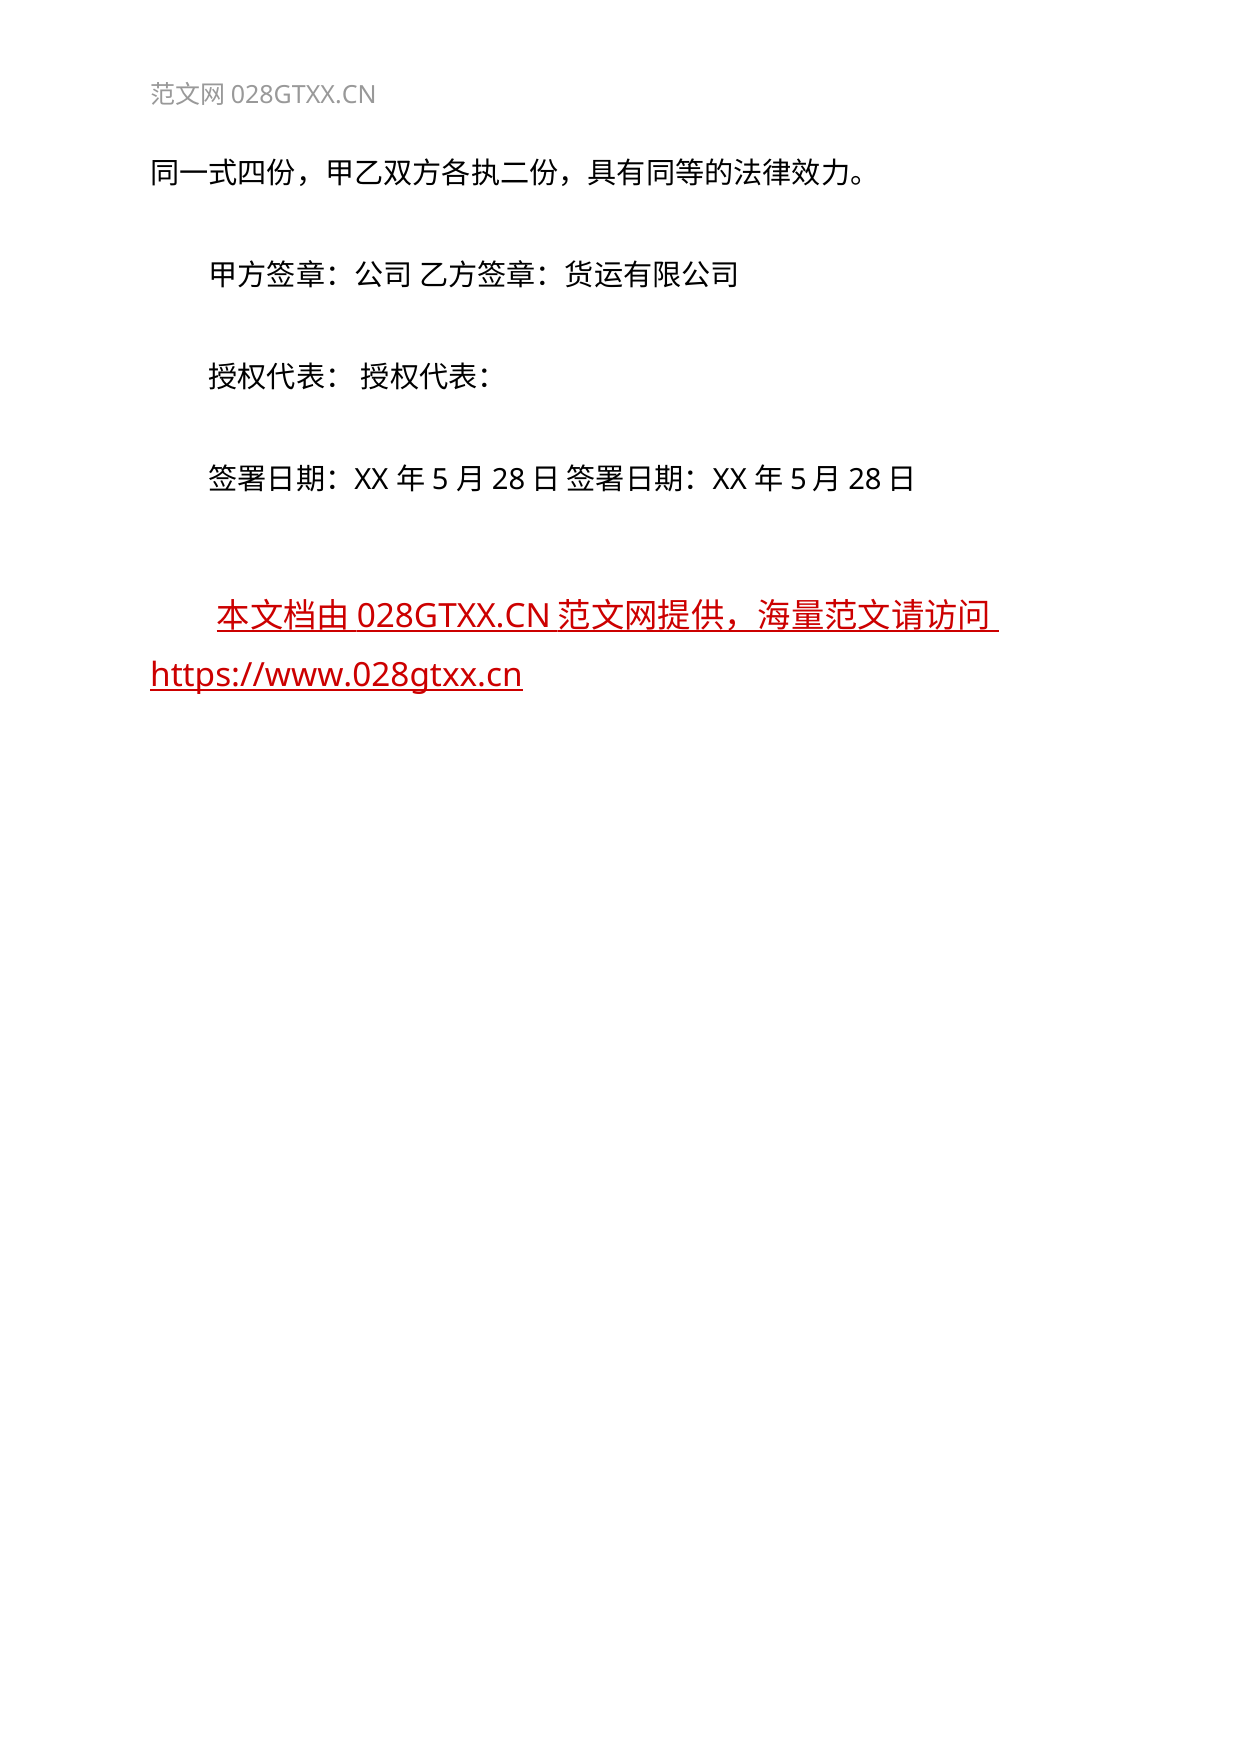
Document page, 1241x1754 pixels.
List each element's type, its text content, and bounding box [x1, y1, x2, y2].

text 本文档由028GTXX.CN范文网提供，海量范文请访问 https://www.028gtxx.cn [150, 588, 1090, 696]
text 甲方签章：公司 乙方签章：货运有限公司 [150, 252, 1090, 294]
text 签署日期：XX 年 5 月 28日 签署日期：XX 年 5月 28日 [150, 455, 1090, 498]
text 授权代表： 授权代表： [150, 353, 1090, 396]
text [150, 150, 1090, 192]
